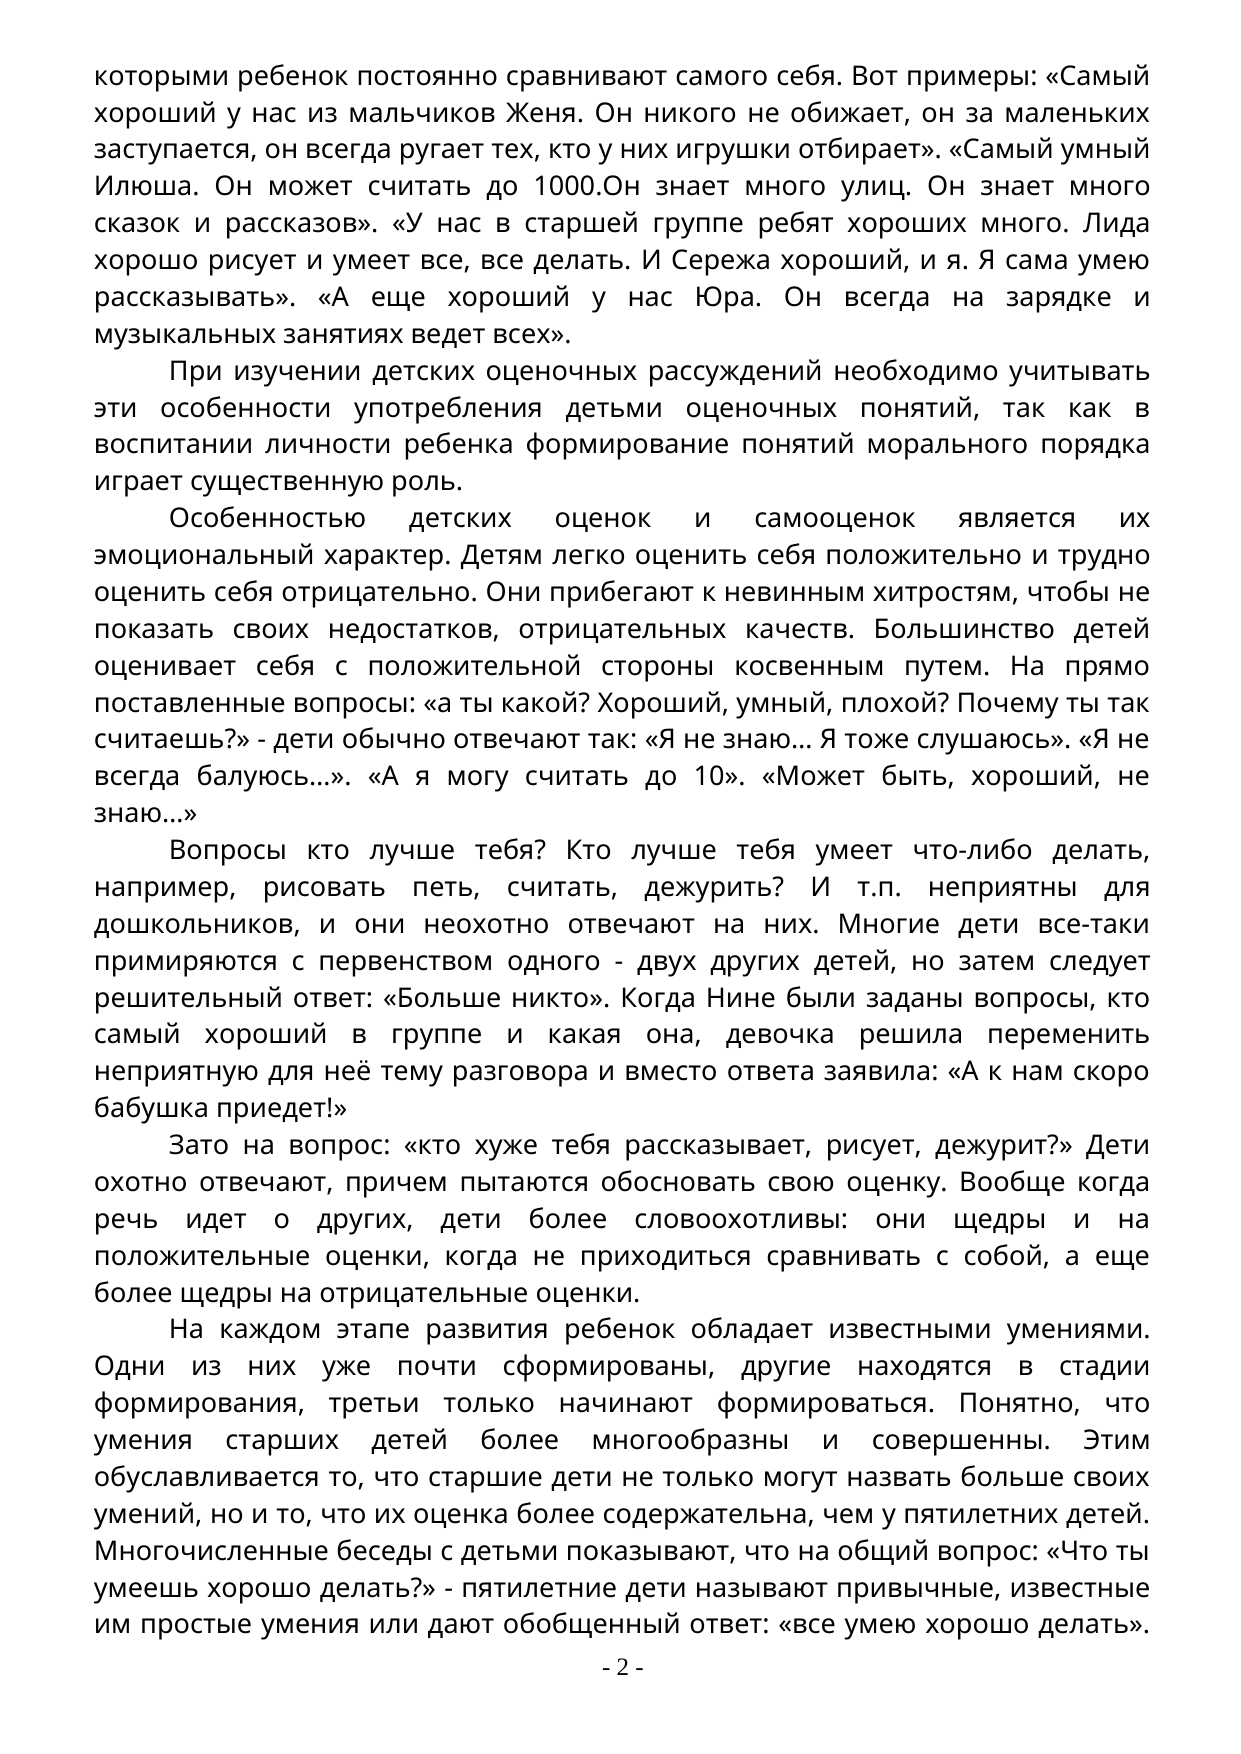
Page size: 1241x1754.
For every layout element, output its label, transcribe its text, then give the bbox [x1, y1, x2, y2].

text При изучении детских оценочных рассуждений необходимо учитывать эти особенности употребления детьми оценочных понятий, так как в воспитании личности ребенка формирование понятий морального порядка играет существенную роль. [94, 351, 1152, 499]
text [94, 56, 1152, 351]
text Особенностью детских оценок и самооценок является их эмоциональный характер. Детям легко оценить себя положительно и трудно оценить себя отрицательно. Они прибегают к невинным хитростям, чтобы не показать своих недостатков, отрицательных качеств. Большинство детей оценивает себя с положительной стороны косвенным путем. На прямо поставленные вопросы: «а ты какой? Хороший, умный, плохой? Почему ты так считаешь?» - дети обычно отвечают так: «Я не знаю… Я тоже слушаюсь». «Я не всегда балуюсь…». «А я могу считать до 10». «Может быть, хороший, не знаю…» [94, 499, 1152, 831]
text Вопросы кто лучше тебя? Кто лучше тебя умеет что-либо делать, например, рисовать петь, считать, дежурить? И т.п. неприятны для дошкольников, и они неохотно отвечают на них. Многие дети все-таки примиряются с первенством одного - двух других детей, но затем следует решительный ответ: «Больше никто». Когда Нине были заданы вопросы, кто самый хороший в группе и какая она, девочка решила переменить неприятную для неё тему разговора и вместо ответа заявила: «А к нам скоро бабушка приедет!» [94, 831, 1152, 1126]
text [94, 1310, 1152, 1642]
text Зато на вопрос: «кто хуже тебя рассказывает, рисует, дежурит?» Дети охотно отвечают, причем пытаются обосновать свою оценку. Вообще когда речь идет о других, дети более словоохотливы: они щедры и на положительные оценки, когда не приходиться сравнивать с собой, а еще более щедры на отрицательные оценки. [94, 1126, 1152, 1310]
